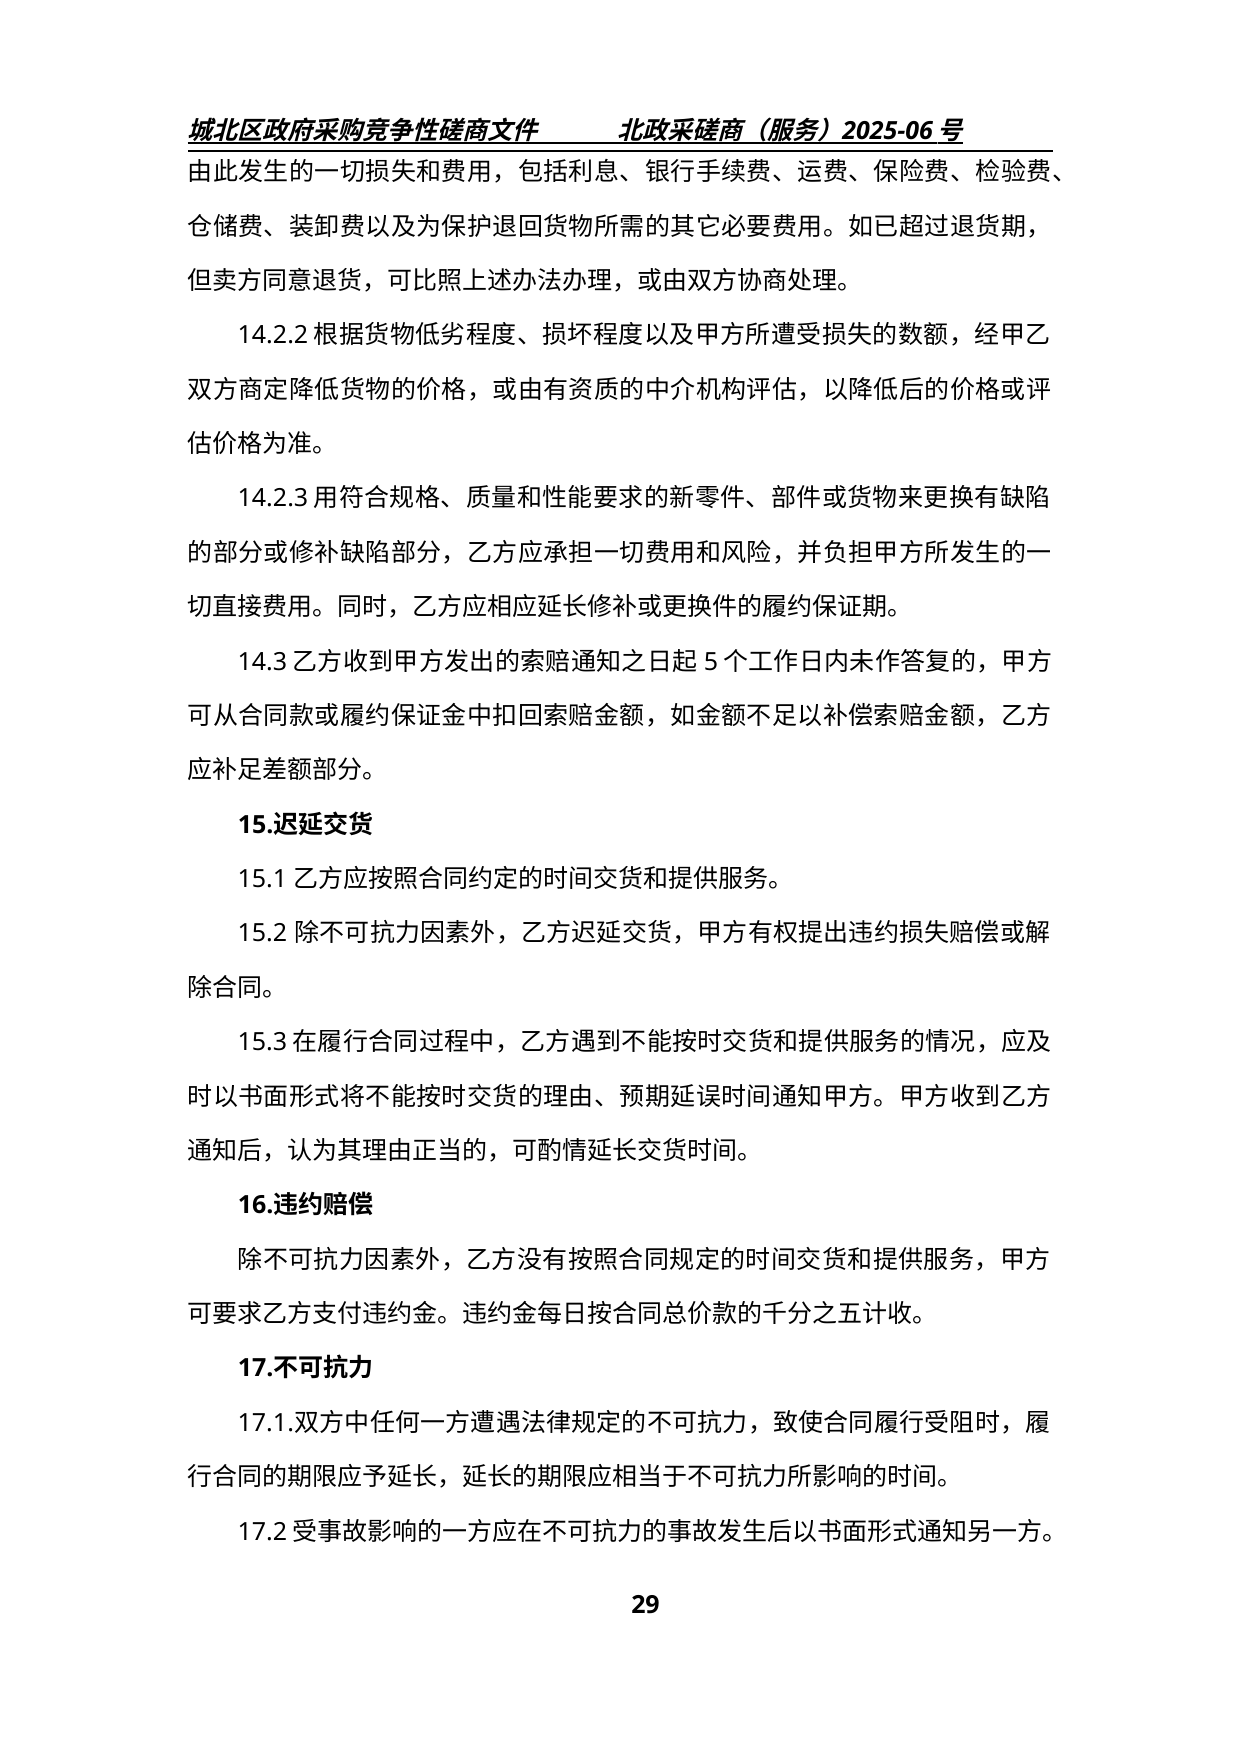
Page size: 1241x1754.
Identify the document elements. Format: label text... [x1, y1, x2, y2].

text 除不可抗力因素外，乙方没有按照合同规定的时间交货和提供服务，甲方可要求乙方支付违约金。违约金每日按合同总价款的千分之五计收。 [187, 1239, 1053, 1330]
text 15.1 乙方应按照合同约定的时间交货和提供服务。 [187, 858, 1053, 895]
text 14.2.2根据货物低劣程度、损坏程度以及甲方所遭受损失的数额，经甲乙双方商定降低货物的价格，或由有资质的中介机构评估，以降低后的价格或评估价格为准。 [187, 315, 1053, 460]
text 17.1.双方中任何一方遭遇法律规定的不可抗力，致使合同履行受阻时，履行合同的期限应予延长，延长的期限应相当于不可抗力所影响的时间。 [187, 1402, 1053, 1493]
text 14.2.3用符合规格、质量和性能要求的新零件、部件或货物来更换有缺陷的部分或修补缺陷部分，乙方应承担一切费用和风险，并负担甲方所发生的一切直接费用。同时，乙方应相应延长修补或更换件的履约保证期。 [187, 478, 1053, 623]
text 15.迟延交货 [187, 804, 1053, 840]
text 14.3乙方收到甲方发出的索赔通知之日起5个工作日内未作答复的，甲方可从合同款或履约保证金中扣回索赔金额，如金额不足以补偿索赔金额，乙方应补足差额部分。 [187, 641, 1053, 786]
text 17.不可抗力 [187, 1348, 1053, 1384]
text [187, 152, 1053, 297]
text 16.违约赔偿 [187, 1185, 1053, 1221]
text 15.2 除不可抗力因素外，乙方迟延交货，甲方有权提出违约损失赔偿或解除合同。 [187, 913, 1053, 1003]
text 15.3在履行合同过程中，乙方遇到不能按时交货和提供服务的情况，应及时以书面形式将不能按时交货的理由、预期延误时间通知甲方。甲方收到乙方通知后，认为其理由正当的，可酌情延长交货时间。 [187, 1022, 1053, 1167]
text 17.2受事故影响的一方应在不可抗力的事故发生后以书面形式通知另一方。 [187, 1511, 1053, 1547]
